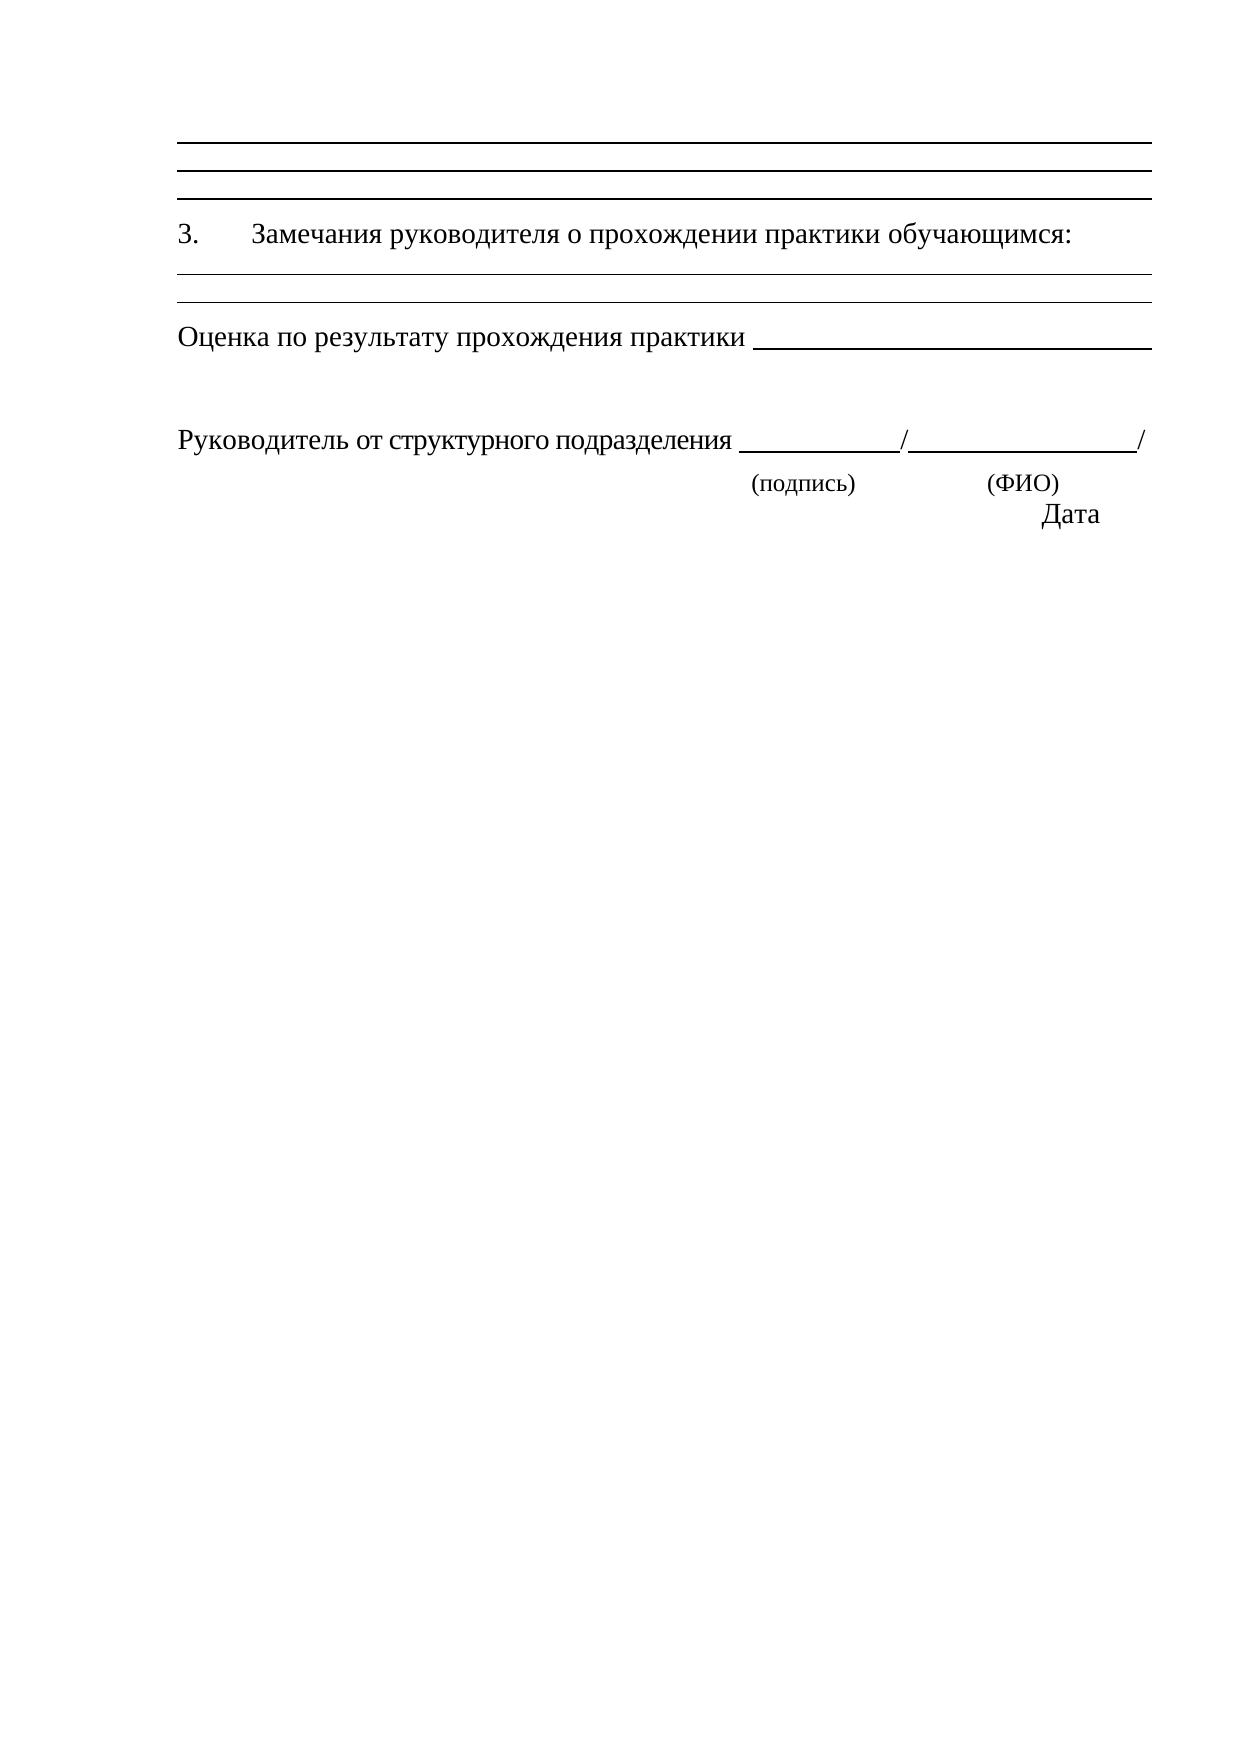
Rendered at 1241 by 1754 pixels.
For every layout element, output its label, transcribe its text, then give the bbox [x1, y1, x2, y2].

text Дата [185, 497, 1152, 530]
text Оценка по результату прохождения практики [177, 319, 1152, 353]
text (подпись) (ФИО) [177, 468, 1152, 497]
list Замечания руководителя о прохождении практики обучающимся: [177, 216, 1152, 249]
text Руководитель от структурного подразделения / / [177, 422, 1152, 456]
